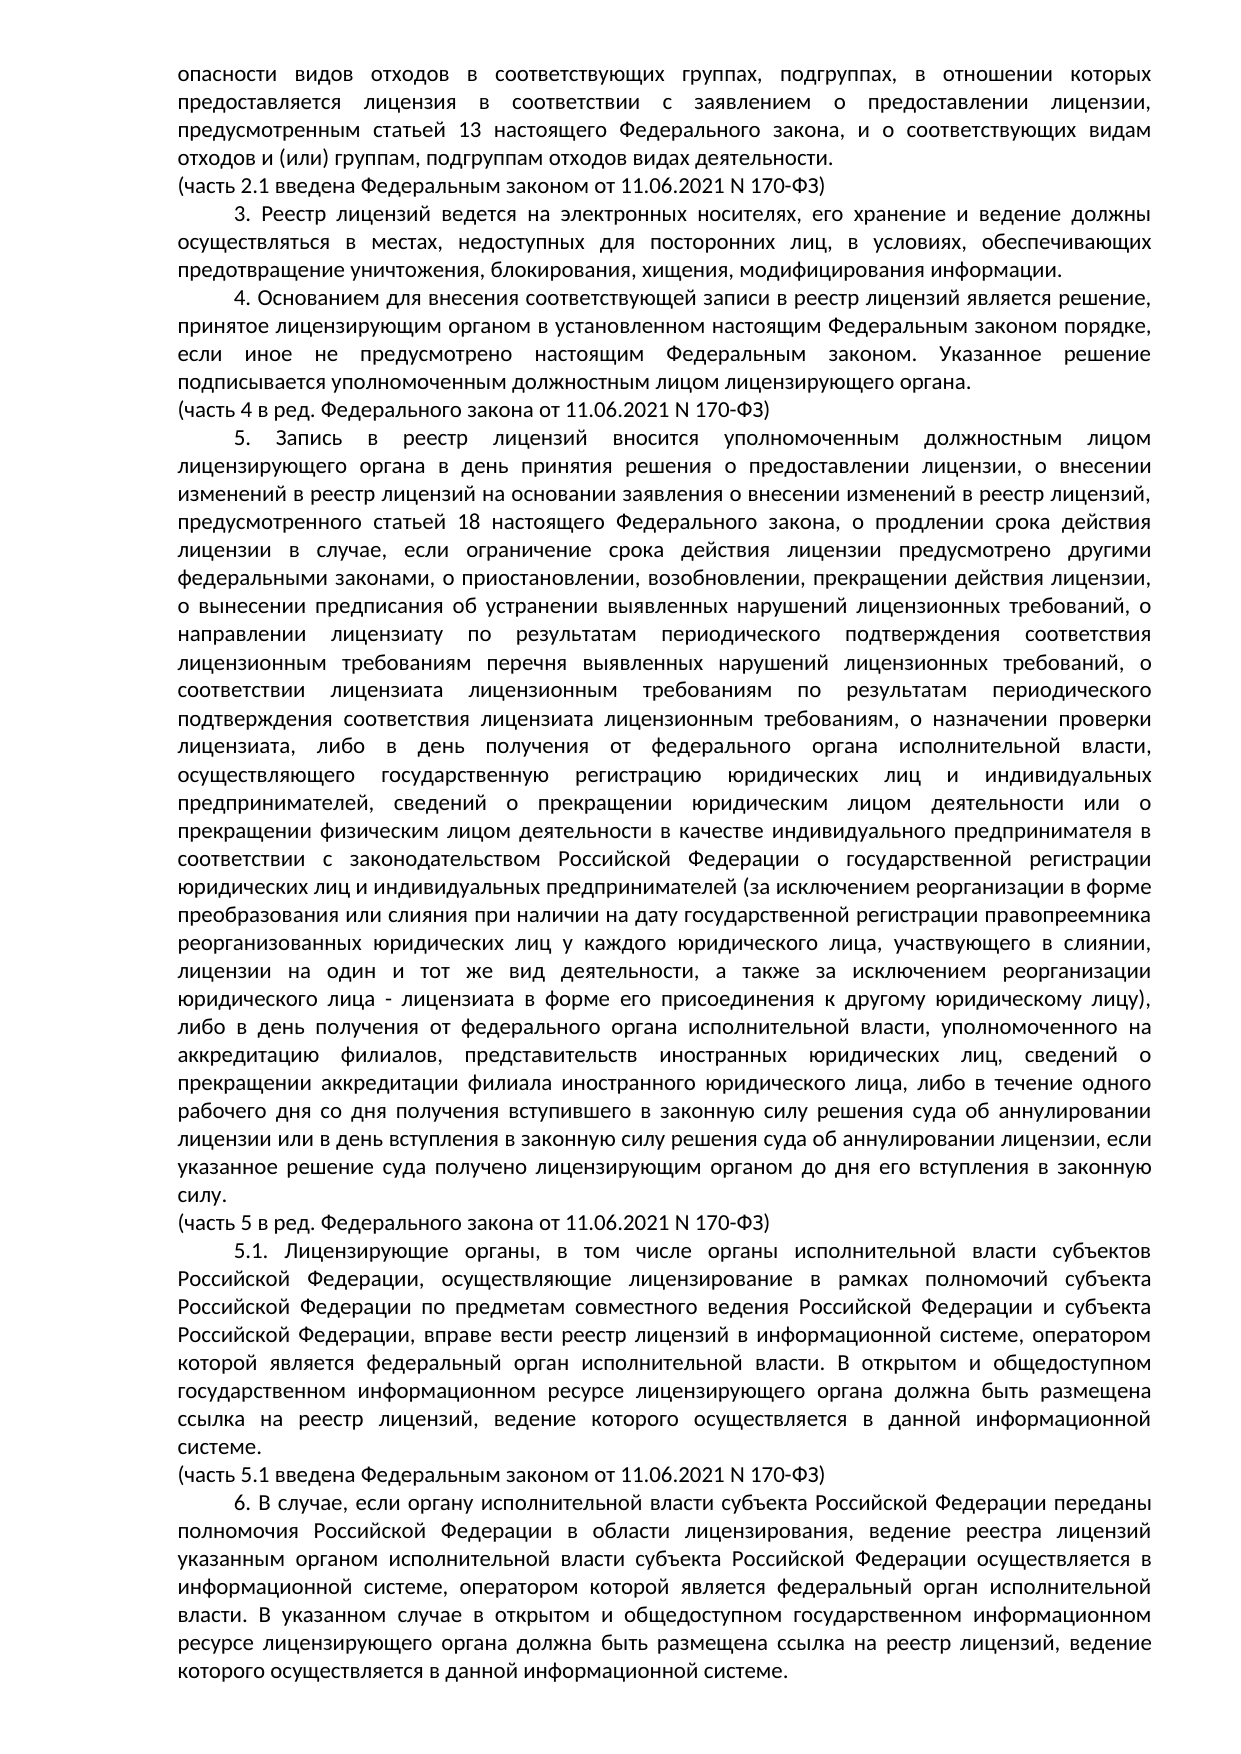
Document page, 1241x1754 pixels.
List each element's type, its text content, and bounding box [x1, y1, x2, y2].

text (часть 5 в ред. Федерального закона от 11.06.2021 N 170-ФЗ) [177, 1208, 1152, 1236]
text 4. Основанием для внесения соответствующей записи в реестр лицензий является решение, принятое лицензирующим органом в установленном настоящим Федеральным законом порядке, если иное не предусмотрено настоящим Федеральным законом. Указанное решение подписывается уполномоченным должностным лицом лицензирующего органа. [177, 283, 1152, 395]
text 5.1. Лицензирующие органы, в том числе органы исполнительной власти субъектов Российской Федерации, осуществляющие лицензирование в рамках полномочий субъекта Российской Федерации по предметам совместного ведения Российской Федерации и субъекта Российской Федерации, вправе вести реестр лицензий в информационной системе, оператором которой является федеральный орган исполнительной власти. В открытом и общедоступном государственном информационном ресурсе лицензирующего органа должна быть размещена ссылка на реестр лицензий, ведение которого осуществляется в данной информационной системе. [177, 1236, 1152, 1460]
text (часть 2.1 введена Федеральным законом от 11.06.2021 N 170-ФЗ) [177, 171, 1152, 199]
text (часть 5.1 введена Федеральным законом от 11.06.2021 N 170-ФЗ) [177, 1460, 1152, 1488]
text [177, 59, 1152, 171]
text 5. Запись в реестр лицензий вносится уполномоченным должностным лицом лицензирующего органа в день принятия решения о предоставлении лицензии, о внесении изменений в реестр лицензий на основании заявления о внесении изменений в реестр лицензий, предусмотренного статьей 18 настоящего Федерального закона, о продлении срока действия лицензии в случае, если ограничение срока действия лицензии предусмотрено другими федеральными законами, о приостановлении, возобновлении, прекращении действия лицензии, о вынесении предписания об устранении выявленных нарушений лицензионных требований, о направлении лицензиату по результатам периодического подтверждения соответствия лицензионным требованиям перечня выявленных нарушений лицензионных требований, о соответствии лицензиата лицензионным требованиям по результатам периодического подтверждения соответствия лицензиата лицензионным требованиям, о назначении проверки лицензиата, либо в день получения от федерального органа исполнительной власти, осуществляющего государственную регистрацию юридических лиц и индивидуальных предпринимателей, сведений о прекращении юридическим лицом деятельности или о прекращении физическим лицом деятельности в качестве индивидуального предпринимателя в соответствии с законодательством Российской Федерации о государственной регистрации юридических лиц и индивидуальных предпринимателей (за исключением реорганизации в форме преобразования или слияния при наличии на дату государственной регистрации правопреемника реорганизованных юридических лиц у каждого юридического лица, участвующего в слиянии, лицензии на один и тот же вид деятельности, а также за исключением реорганизации юридического лица - лицензиата в форме его присоединения к другому юридическому лицу), либо в день получения от федерального органа исполнительной власти, уполномоченного на аккредитацию филиалов, представительств иностранных юридических лиц, сведений о прекращении аккредитации филиала иностранного юридического лица, либо в течение одного рабочего дня со дня получения вступившего в законную силу решения суда об аннулировании лицензии или в день вступления в законную силу решения суда об аннулировании лицензии, если указанное решение суда получено лицензирующим органом до дня его вступления в законную силу. [177, 423, 1152, 1208]
text 6. В случае, если органу исполнительной власти субъекта Российской Федерации переданы полномочия Российской Федерации в области лицензирования, ведение реестра лицензий указанным органом исполнительной власти субъекта Российской Федерации осуществляется в информационной системе, оператором которой является федеральный орган исполнительной власти. В указанном случае в открытом и общедоступном государственном информационном ресурсе лицензирующего органа должна быть размещена ссылка на реестр лицензий, ведение которого осуществляется в данной информационной системе. [177, 1488, 1152, 1684]
text 3. Реестр лицензий ведется на электронных носителях, его хранение и ведение должны осуществляться в местах, недоступных для посторонних лиц, в условиях, обеспечивающих предотвращение уничтожения, блокирования, хищения, модифицирования информации. [177, 199, 1152, 283]
text (часть 4 в ред. Федерального закона от 11.06.2021 N 170-ФЗ) [177, 395, 1152, 423]
